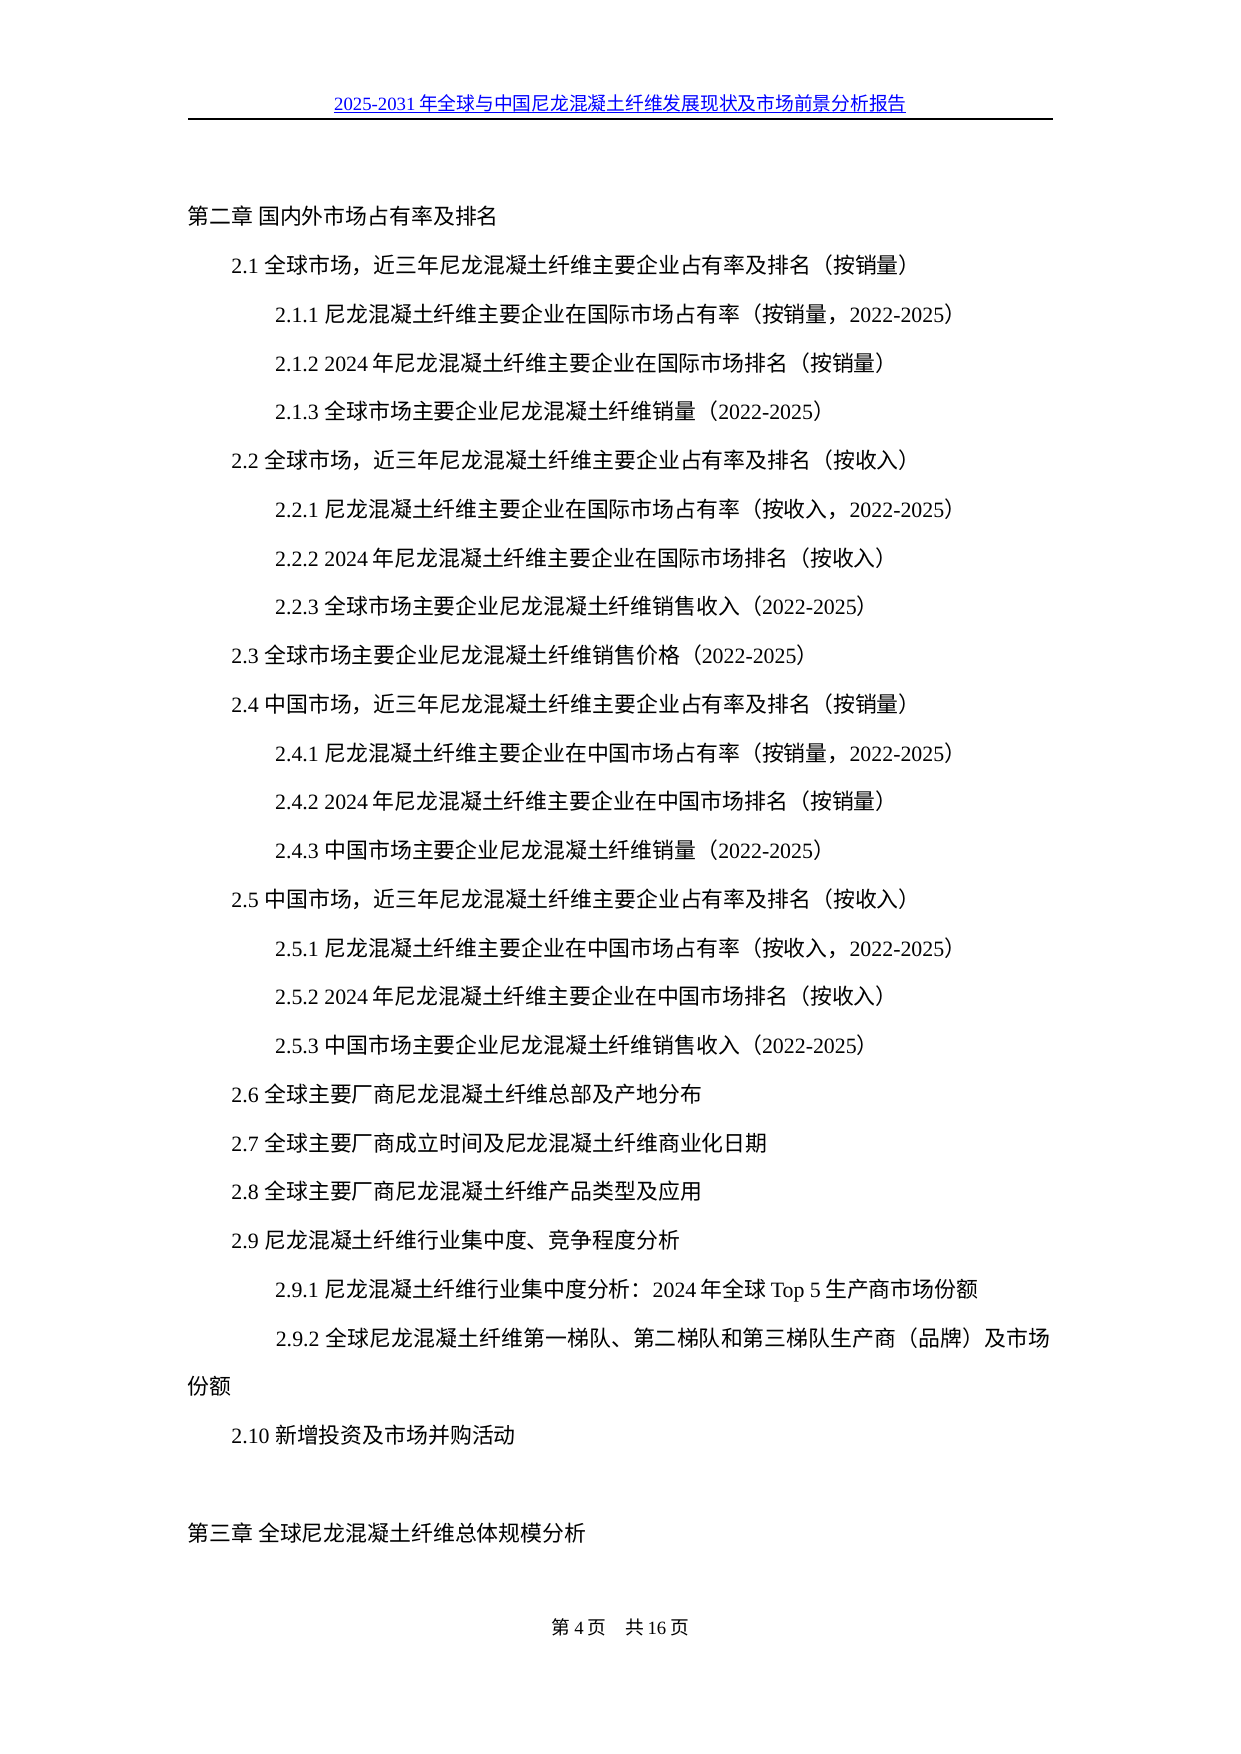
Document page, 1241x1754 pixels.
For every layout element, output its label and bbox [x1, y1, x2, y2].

text [187, 150, 1053, 1548]
